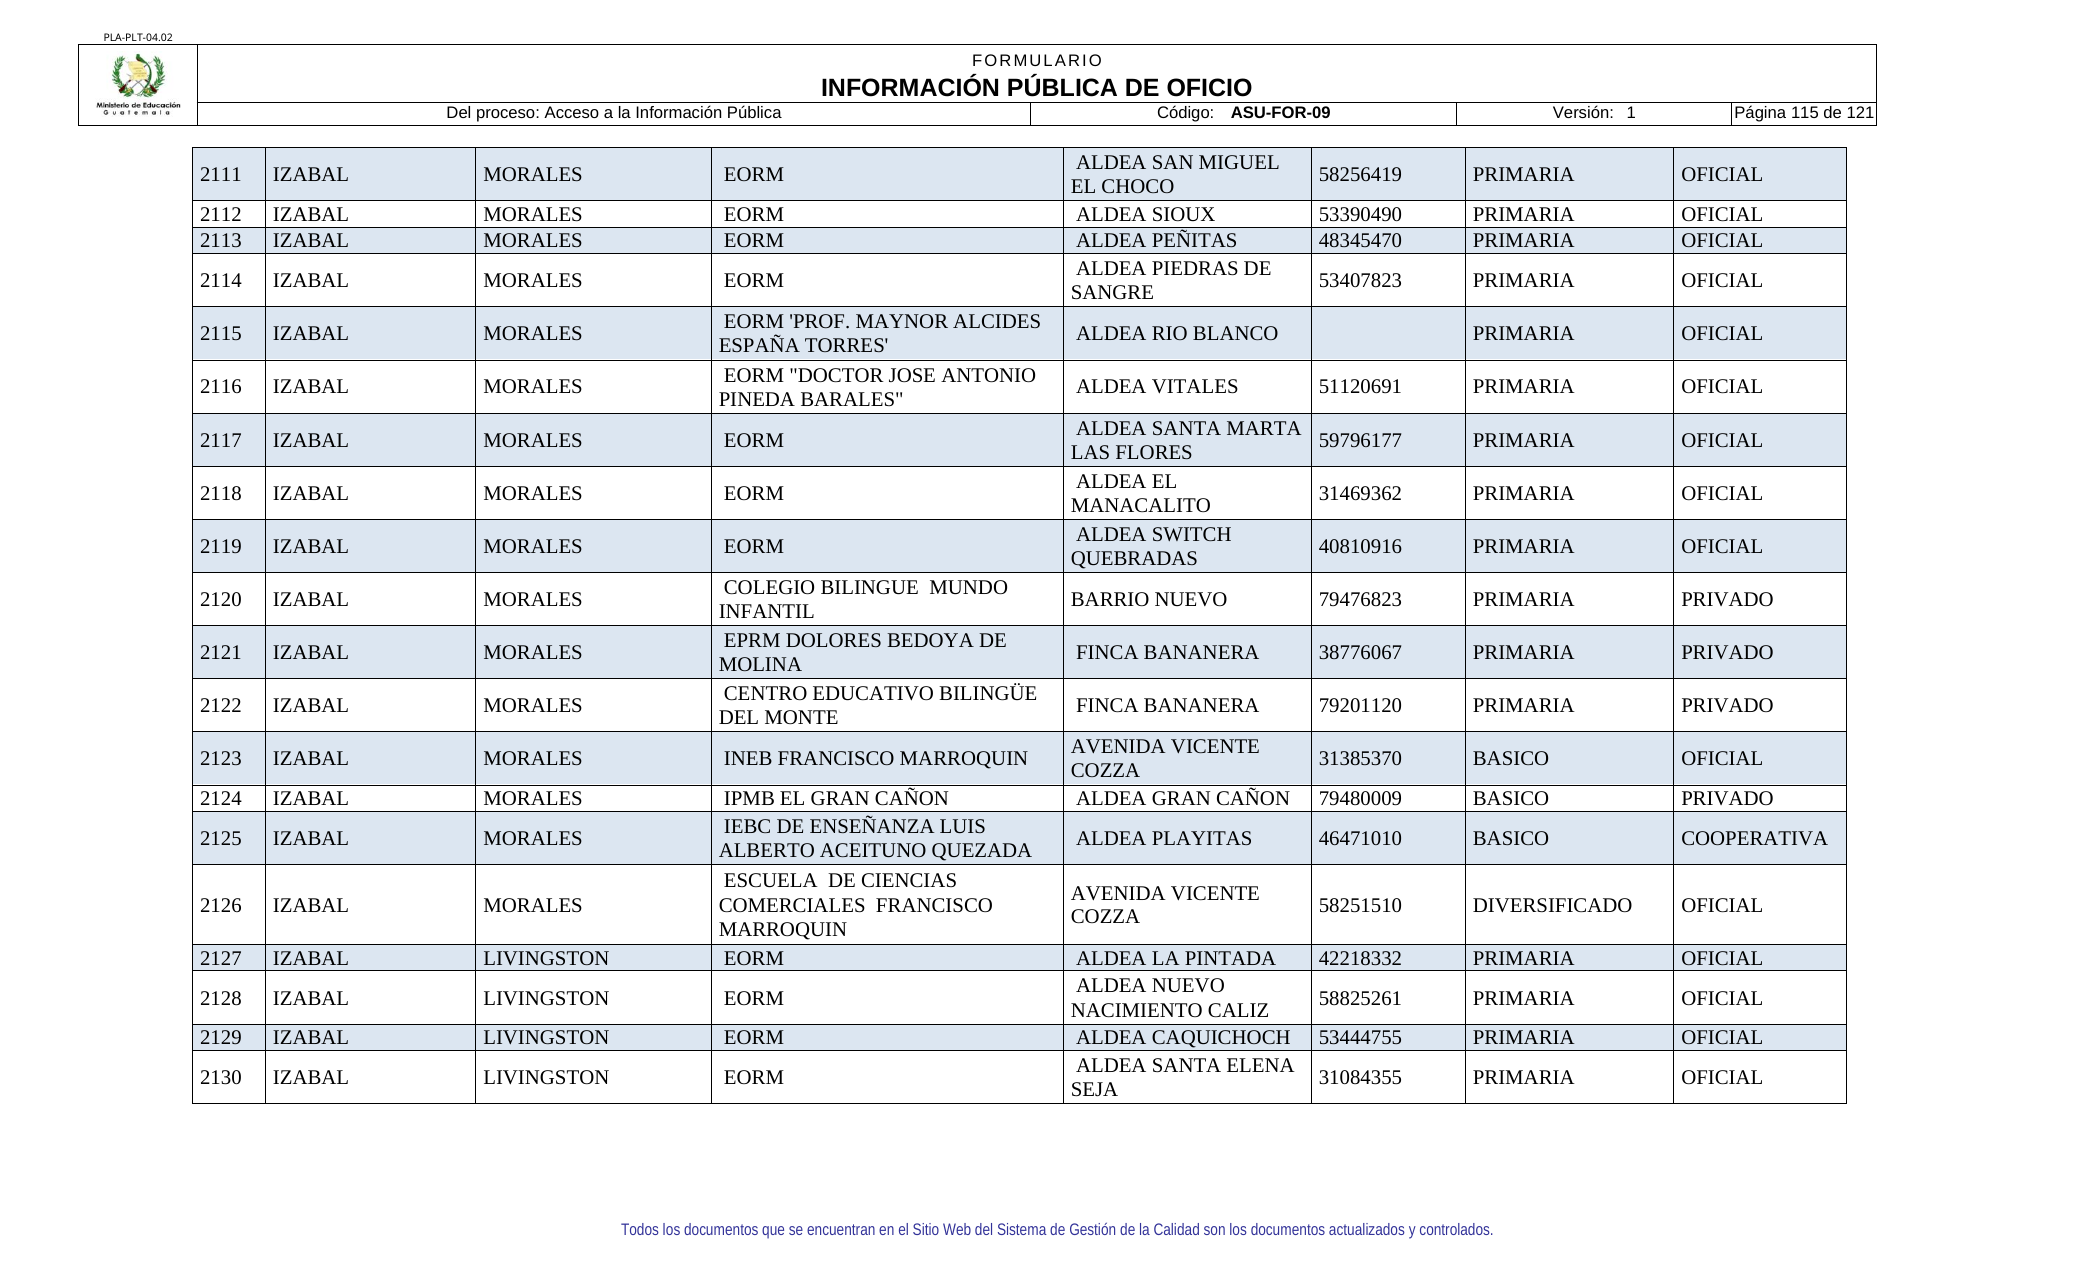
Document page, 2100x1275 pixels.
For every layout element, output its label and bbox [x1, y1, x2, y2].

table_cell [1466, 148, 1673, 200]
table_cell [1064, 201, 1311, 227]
picture [95, 51, 181, 117]
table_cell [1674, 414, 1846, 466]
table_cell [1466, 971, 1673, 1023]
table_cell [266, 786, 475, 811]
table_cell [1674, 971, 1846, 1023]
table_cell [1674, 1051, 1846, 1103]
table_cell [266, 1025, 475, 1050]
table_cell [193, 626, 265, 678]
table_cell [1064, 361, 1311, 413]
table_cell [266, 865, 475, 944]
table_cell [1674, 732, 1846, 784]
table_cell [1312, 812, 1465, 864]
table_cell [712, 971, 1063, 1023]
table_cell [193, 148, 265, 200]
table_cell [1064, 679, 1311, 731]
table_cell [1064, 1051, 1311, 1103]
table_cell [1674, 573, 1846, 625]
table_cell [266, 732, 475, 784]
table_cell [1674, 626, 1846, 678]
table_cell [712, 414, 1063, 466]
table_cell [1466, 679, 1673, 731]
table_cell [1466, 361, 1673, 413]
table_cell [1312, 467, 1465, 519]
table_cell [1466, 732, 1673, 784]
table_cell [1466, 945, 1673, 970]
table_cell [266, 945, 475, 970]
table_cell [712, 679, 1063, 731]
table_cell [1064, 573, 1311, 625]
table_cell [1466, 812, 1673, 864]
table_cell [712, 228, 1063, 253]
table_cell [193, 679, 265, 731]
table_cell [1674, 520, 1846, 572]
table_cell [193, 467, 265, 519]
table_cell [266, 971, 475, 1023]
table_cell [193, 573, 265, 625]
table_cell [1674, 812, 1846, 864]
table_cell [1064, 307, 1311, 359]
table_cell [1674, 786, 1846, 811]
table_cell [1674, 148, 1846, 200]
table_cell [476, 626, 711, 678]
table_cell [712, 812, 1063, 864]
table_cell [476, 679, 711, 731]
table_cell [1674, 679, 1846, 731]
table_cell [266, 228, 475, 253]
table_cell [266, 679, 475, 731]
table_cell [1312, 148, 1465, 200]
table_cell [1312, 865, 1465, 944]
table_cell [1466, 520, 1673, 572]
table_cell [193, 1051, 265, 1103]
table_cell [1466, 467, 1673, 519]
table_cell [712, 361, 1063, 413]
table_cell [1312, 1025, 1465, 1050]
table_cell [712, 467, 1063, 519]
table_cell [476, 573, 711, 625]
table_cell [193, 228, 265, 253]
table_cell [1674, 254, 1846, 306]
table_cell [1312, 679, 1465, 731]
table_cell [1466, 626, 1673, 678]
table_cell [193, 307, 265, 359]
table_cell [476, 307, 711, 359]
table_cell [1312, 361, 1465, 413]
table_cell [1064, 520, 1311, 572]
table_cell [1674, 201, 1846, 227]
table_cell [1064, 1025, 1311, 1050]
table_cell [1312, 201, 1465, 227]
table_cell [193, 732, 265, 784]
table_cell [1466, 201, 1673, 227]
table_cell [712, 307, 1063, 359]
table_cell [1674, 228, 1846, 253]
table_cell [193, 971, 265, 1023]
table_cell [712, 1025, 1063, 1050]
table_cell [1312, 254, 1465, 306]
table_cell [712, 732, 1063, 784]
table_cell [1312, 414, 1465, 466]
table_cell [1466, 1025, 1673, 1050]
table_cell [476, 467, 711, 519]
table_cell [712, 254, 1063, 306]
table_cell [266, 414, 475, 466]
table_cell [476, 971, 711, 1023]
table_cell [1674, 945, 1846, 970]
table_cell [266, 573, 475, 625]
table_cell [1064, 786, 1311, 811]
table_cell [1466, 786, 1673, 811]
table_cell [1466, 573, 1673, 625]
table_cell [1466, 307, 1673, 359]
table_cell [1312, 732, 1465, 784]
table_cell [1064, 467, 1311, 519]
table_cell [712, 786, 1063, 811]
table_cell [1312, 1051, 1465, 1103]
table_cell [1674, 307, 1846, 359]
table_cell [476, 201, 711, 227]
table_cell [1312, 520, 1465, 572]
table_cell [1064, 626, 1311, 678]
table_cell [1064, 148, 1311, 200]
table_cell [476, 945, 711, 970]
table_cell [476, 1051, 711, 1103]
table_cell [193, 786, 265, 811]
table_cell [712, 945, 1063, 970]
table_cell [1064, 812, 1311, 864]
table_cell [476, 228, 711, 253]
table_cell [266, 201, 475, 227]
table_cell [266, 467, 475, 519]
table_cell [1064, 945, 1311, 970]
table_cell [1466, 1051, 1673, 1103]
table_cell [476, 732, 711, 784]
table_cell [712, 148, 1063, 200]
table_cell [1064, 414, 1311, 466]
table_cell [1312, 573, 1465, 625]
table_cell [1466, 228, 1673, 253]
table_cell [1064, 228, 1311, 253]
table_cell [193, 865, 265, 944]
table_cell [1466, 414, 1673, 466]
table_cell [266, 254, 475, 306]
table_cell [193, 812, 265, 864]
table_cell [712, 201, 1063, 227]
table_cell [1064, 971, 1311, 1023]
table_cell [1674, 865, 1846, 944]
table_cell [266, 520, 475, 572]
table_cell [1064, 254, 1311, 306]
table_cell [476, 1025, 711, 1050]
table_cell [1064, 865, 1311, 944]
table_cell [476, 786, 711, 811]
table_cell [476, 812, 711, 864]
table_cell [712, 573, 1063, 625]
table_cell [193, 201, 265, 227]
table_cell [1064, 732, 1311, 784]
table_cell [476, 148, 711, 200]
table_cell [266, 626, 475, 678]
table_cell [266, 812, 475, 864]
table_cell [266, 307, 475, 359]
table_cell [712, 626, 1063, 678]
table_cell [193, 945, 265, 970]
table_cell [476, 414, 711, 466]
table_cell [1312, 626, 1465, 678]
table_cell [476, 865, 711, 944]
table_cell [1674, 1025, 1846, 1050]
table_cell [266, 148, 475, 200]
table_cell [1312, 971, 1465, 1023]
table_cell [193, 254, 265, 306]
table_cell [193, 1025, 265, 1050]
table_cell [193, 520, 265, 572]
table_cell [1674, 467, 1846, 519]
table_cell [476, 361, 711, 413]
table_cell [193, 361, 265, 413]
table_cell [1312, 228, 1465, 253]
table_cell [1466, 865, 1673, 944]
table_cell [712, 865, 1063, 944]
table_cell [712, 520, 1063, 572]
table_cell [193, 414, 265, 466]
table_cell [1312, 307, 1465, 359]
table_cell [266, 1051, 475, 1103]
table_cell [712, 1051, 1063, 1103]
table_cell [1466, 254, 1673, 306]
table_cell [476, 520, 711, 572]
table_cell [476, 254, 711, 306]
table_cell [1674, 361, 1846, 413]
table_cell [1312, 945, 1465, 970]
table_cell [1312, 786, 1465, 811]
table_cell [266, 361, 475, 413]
